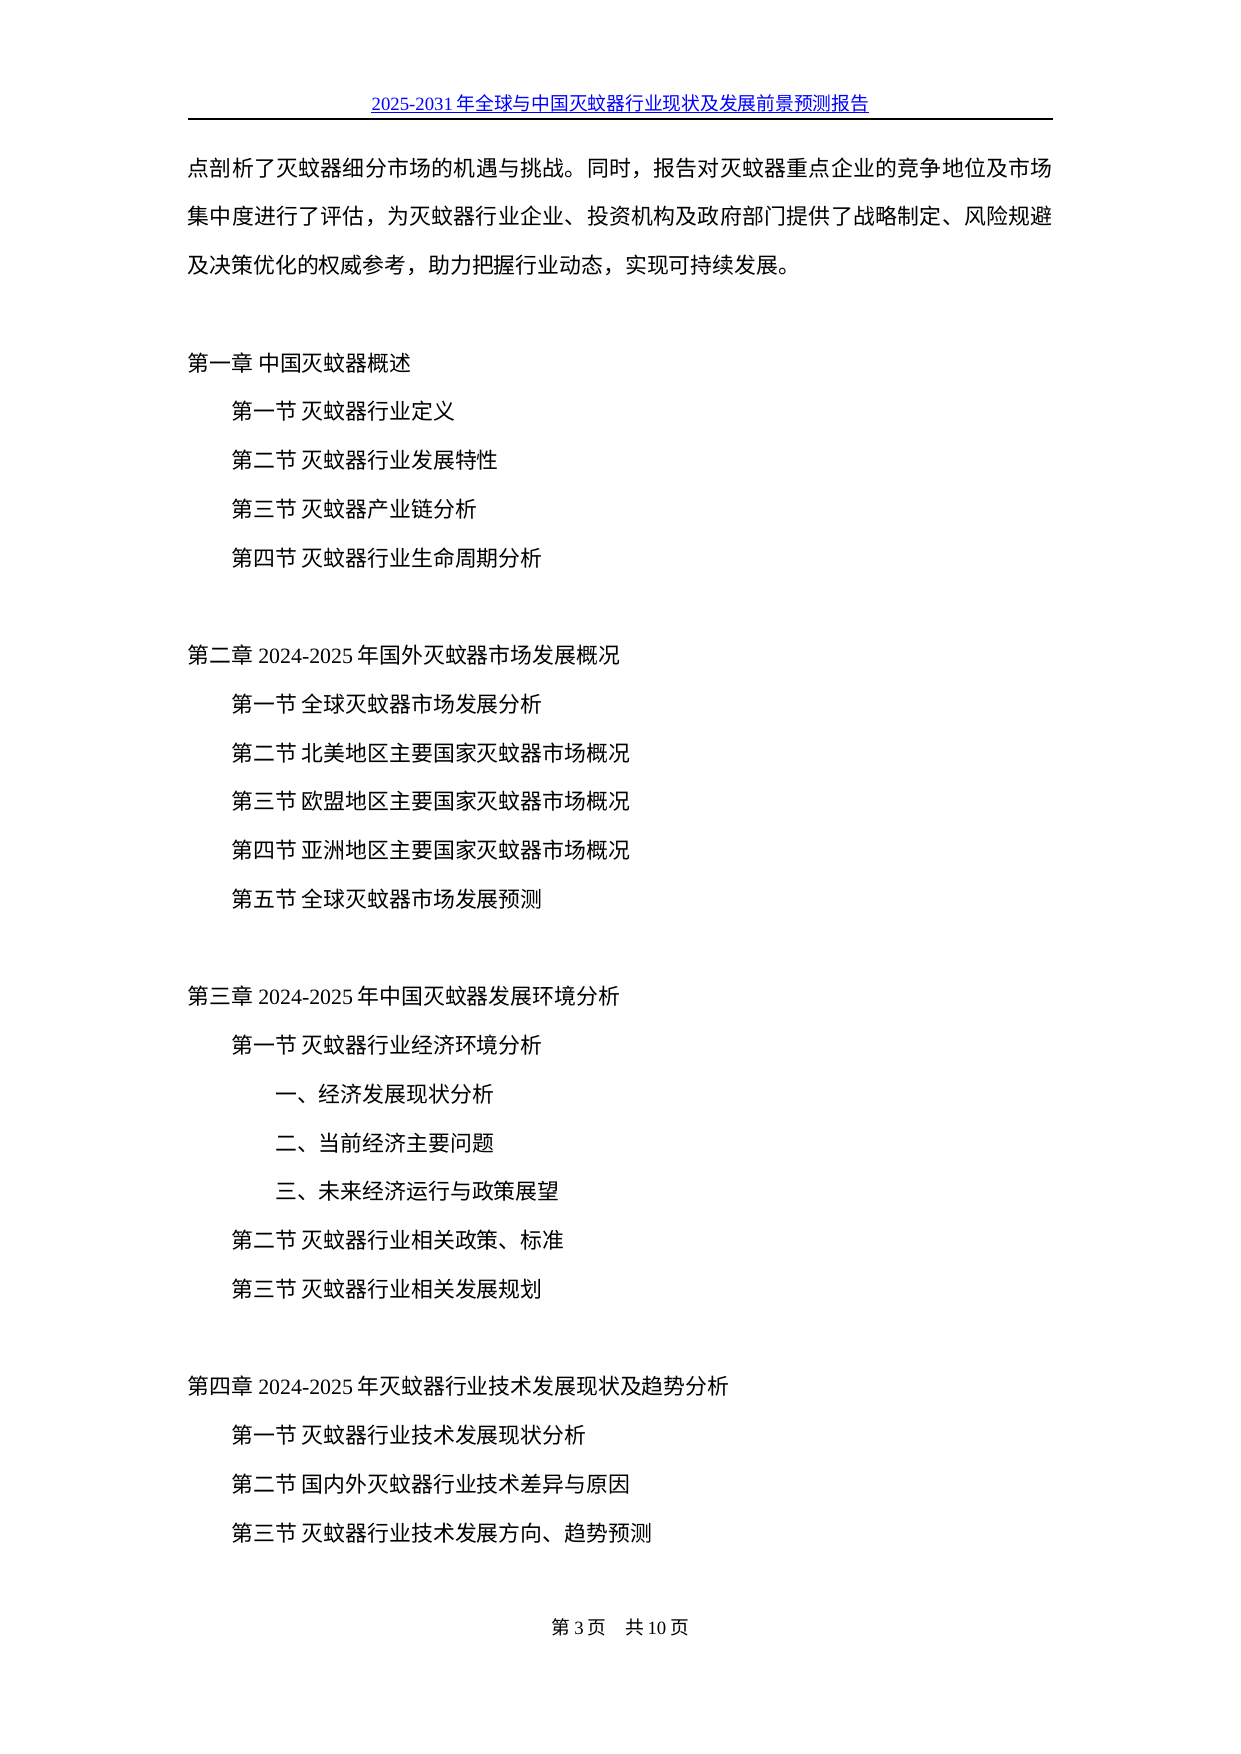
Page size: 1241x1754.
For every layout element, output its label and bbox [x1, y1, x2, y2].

text [187, 150, 1053, 1548]
